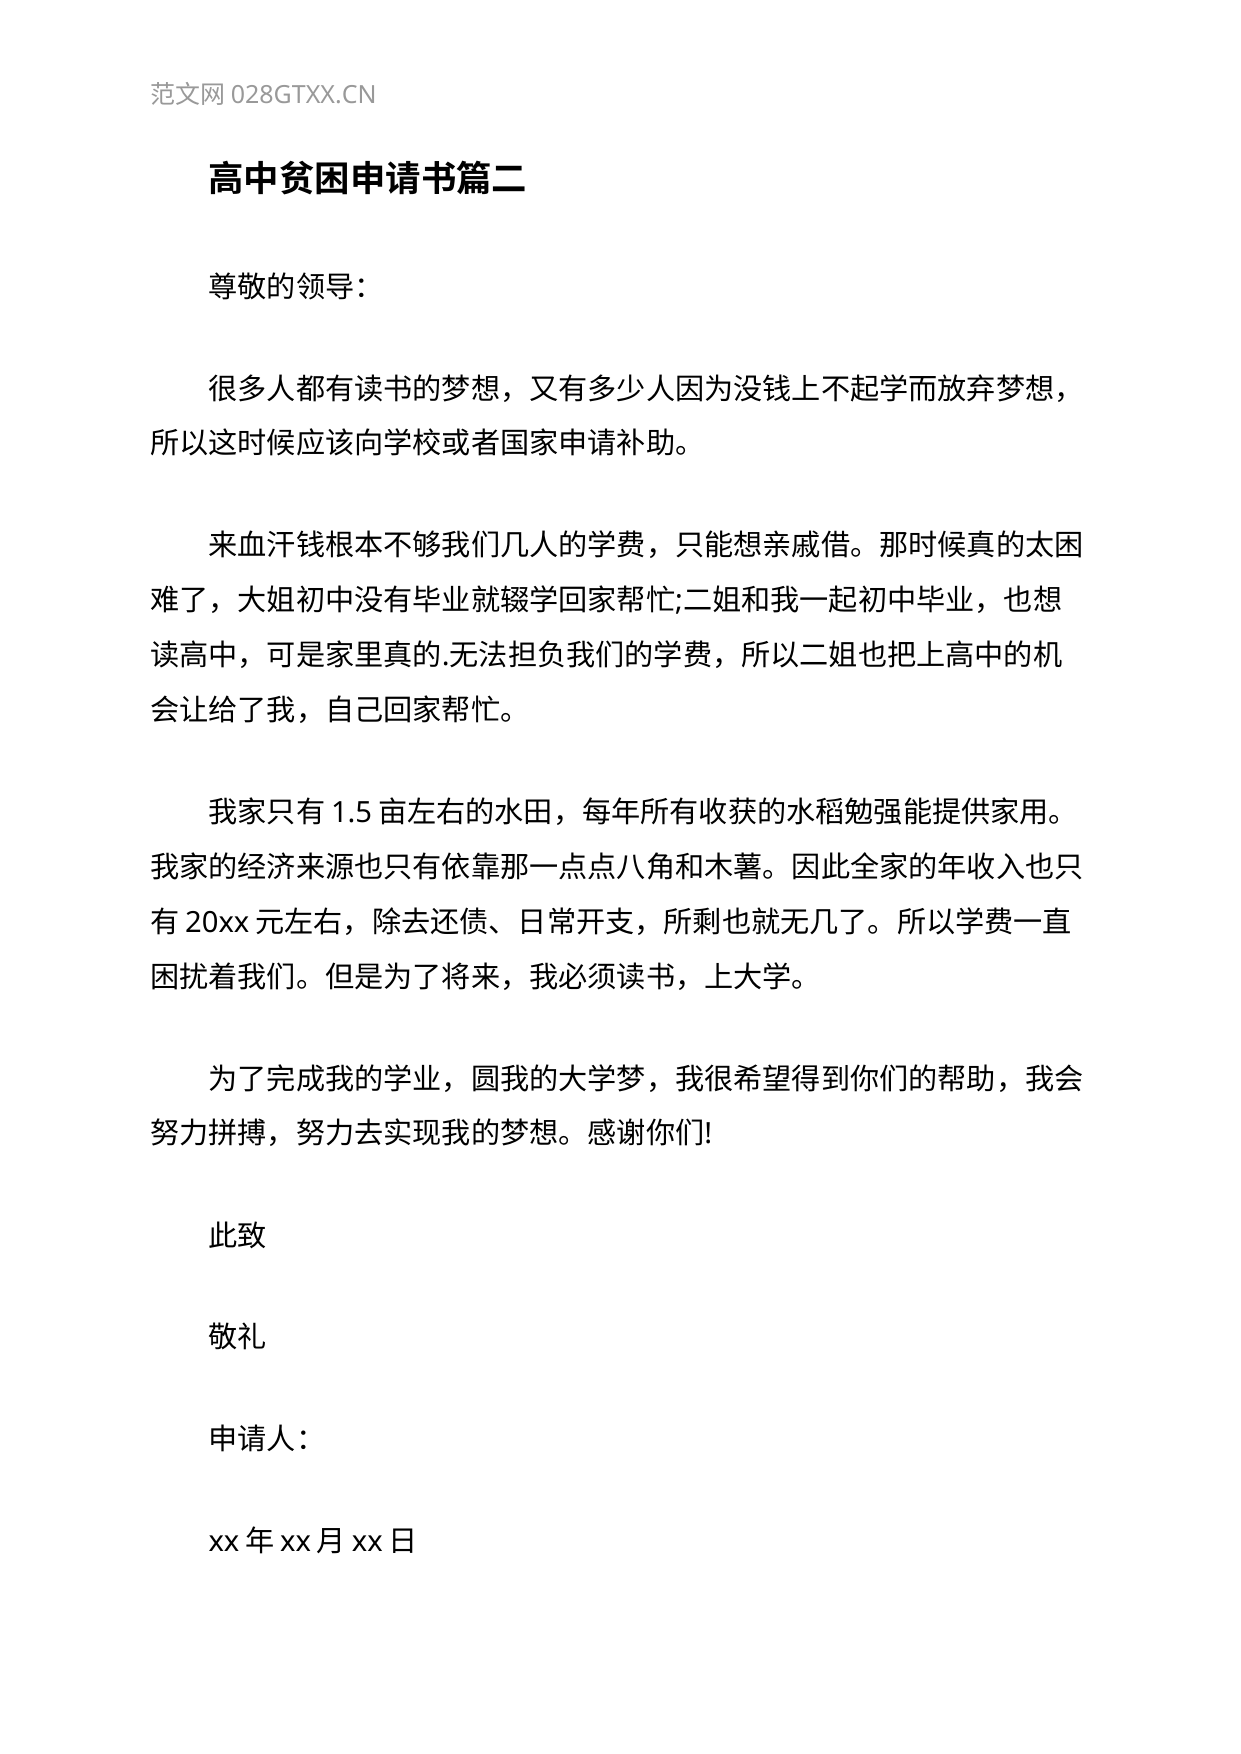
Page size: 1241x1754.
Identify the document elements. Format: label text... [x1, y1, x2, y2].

text 很多人都有读书的梦想，又有多少人因为没钱上不起学而放弃梦想，所以这时候应该向学校或者国家申请补助。 [150, 365, 1090, 462]
text 敬礼 [150, 1314, 1090, 1356]
text xx年xx月xx日 [150, 1517, 1090, 1560]
text 来血汗钱根本不够我们几人的学费，只能想亲戚借。那时候真的太困难了，大姐初中没有毕业就辍学回家帮忙;二姐和我一起初中毕业，也想读高中，可是家里真的.无法担负我们的学费，所以二姐也把上高中的机会让给了我，自己回家帮忙。 [150, 522, 1090, 729]
text 此致 [150, 1212, 1090, 1254]
text 尊敬的领导： [150, 263, 1090, 306]
text 为了完成我的学业，圆我的大学梦，我很希望得到你们的帮助，我会努力拼搏，努力去实现我的梦想。感谢你们! [150, 1055, 1090, 1152]
text 我家只有1.5亩左右的水田，每年所有收获的水稻勉强能提供家用。我家的经济来源也只有依靠那一点点八角和木薯。因此全家的年收入也只有20xx元左右，除去还债、日常开支，所剩也就无几了。所以学费一直困扰着我们。但是为了将来，我必须读书，上大学。 [150, 788, 1090, 996]
text 高中贫困申请书篇二 [150, 150, 1090, 201]
text 申请人： [150, 1416, 1090, 1458]
